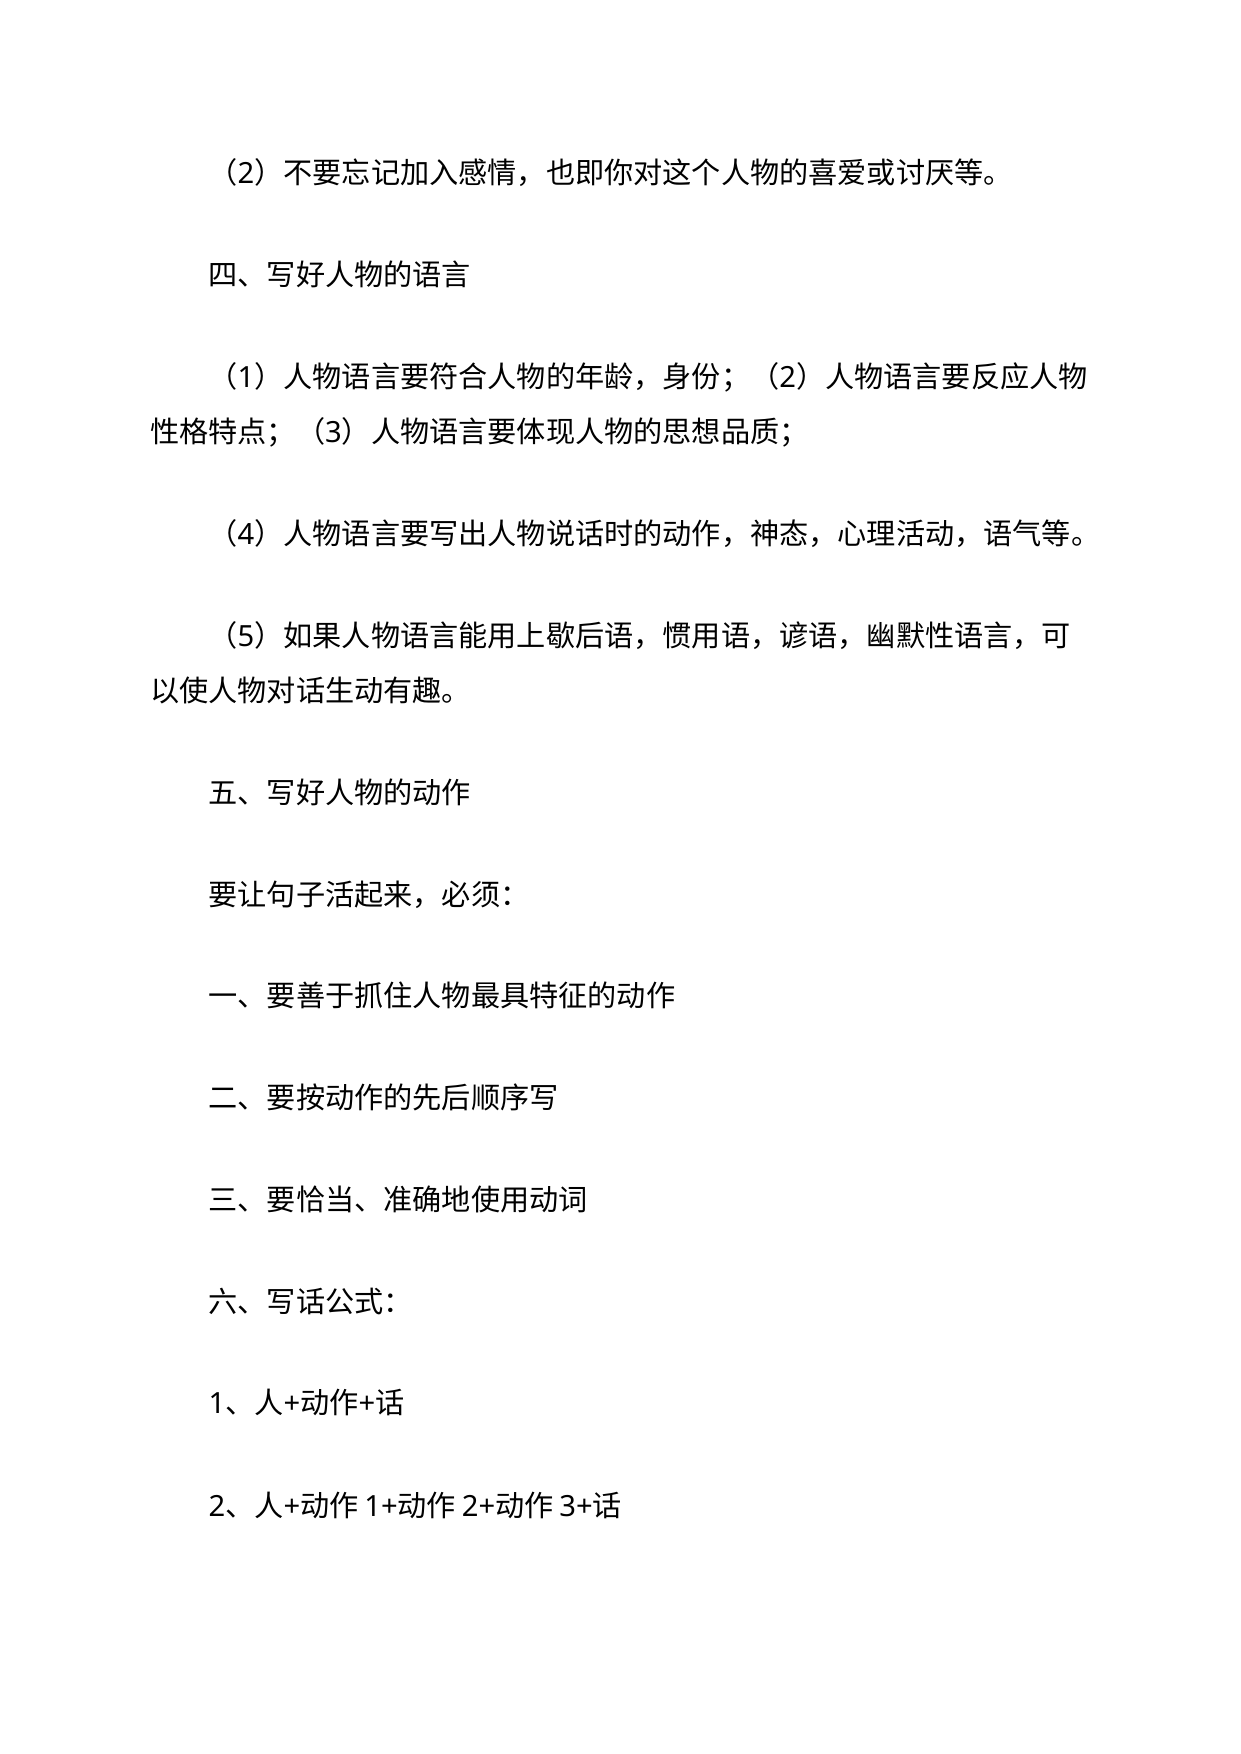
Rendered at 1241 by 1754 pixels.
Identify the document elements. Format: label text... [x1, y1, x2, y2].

text 一、要善于抓住人物最具特征的动作 [150, 973, 1090, 1015]
text 二、要按动作的先后顺序写 [150, 1075, 1090, 1117]
text 六、写话公式： [150, 1278, 1090, 1321]
text （4）人物语言要写出人物说话时的动作，神态，心理活动，语气等。 [150, 511, 1090, 553]
text 1、人+动作+话 [150, 1380, 1090, 1422]
text 五、写好人物的动作 [150, 769, 1090, 812]
text 三、要恰当、准确地使用动词 [150, 1177, 1090, 1219]
text （5）如果人物语言能用上歇后语，惯用语，谚语，幽默性语言，可以使人物对话生动有趣。 [150, 613, 1090, 710]
text （1）人物语言要符合人物的年龄，身份；（2）人物语言要反应人物性格特点；（3）人物语言要体现人物的思想品质； [150, 354, 1090, 451]
text 要让句子活起来，必须： [150, 871, 1090, 913]
text （2）不要忘记加入感情，也即你对这个人物的喜爱或讨厌等。 [150, 150, 1090, 192]
text 四、写好人物的语言 [150, 252, 1090, 294]
text 2、人+动作1+动作2+动作3+话 [150, 1482, 1090, 1524]
